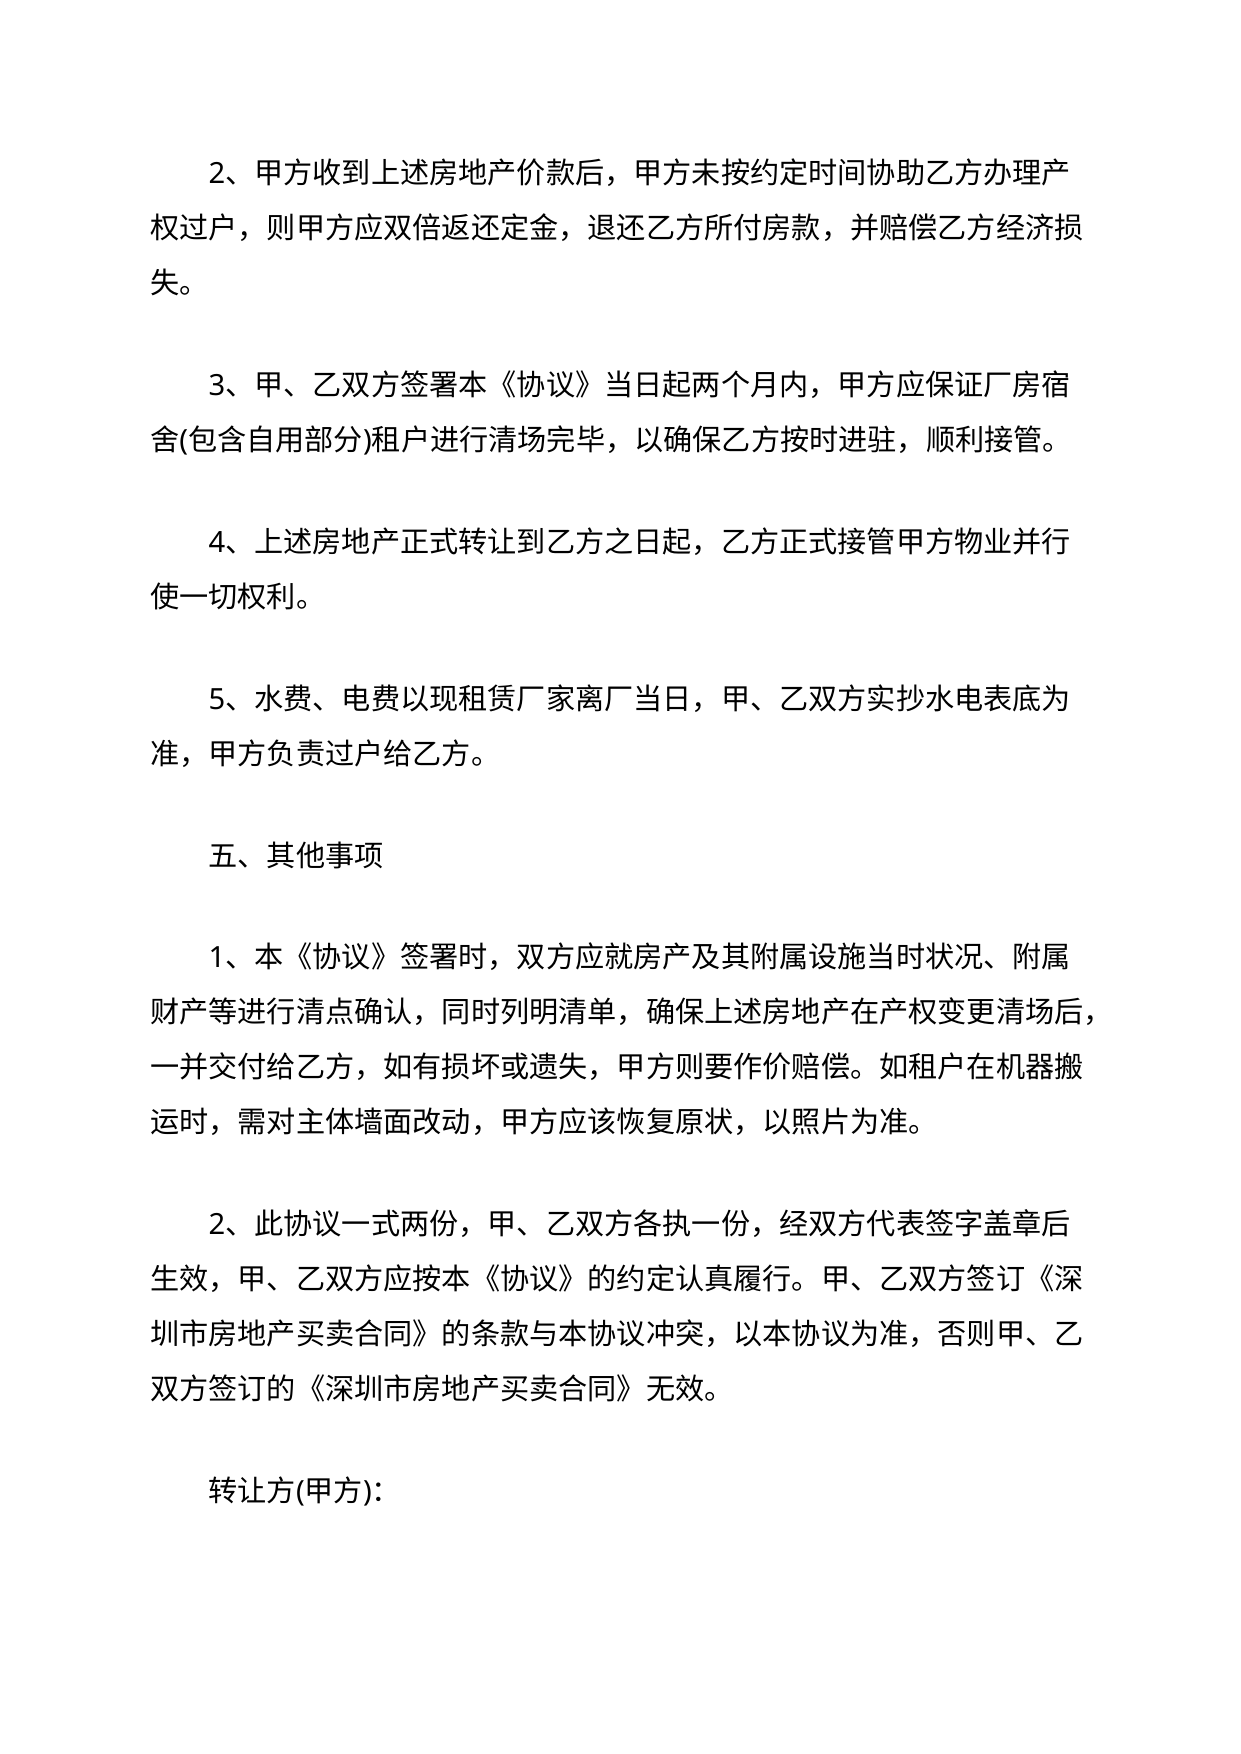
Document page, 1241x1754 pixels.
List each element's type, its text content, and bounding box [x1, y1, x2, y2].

text 2、此协议一式两份，甲、乙双方各执一份，经双方代表签字盖章后生效，甲、乙双方应按本《协议》的约定认真履行。甲、乙双方签订《深圳市房地产买卖合同》的条款与本协议冲突，以本协议为准，否则甲、乙双方签订的《深圳市房地产买卖合同》无效。 [150, 1201, 1090, 1408]
text 转让方(甲方)： [150, 1467, 1090, 1509]
text 3、甲、乙双方签署本《协议》当日起两个月内，甲方应保证厂房宿舍(包含自用部分)租户进行清场完毕，以确保乙方按时进驻，顺利接管。 [150, 362, 1090, 459]
text 4、上述房地产正式转让到乙方之日起，乙方正式接管甲方物业并行使一切权利。 [150, 519, 1090, 616]
text 五、其他事项 [150, 832, 1090, 874]
text 2、甲方收到上述房地产价款后，甲方未按约定时间协助乙方办理产权过户，则甲方应双倍返还定金，退还乙方所付房款，并赔偿乙方经济损失。 [150, 150, 1090, 302]
text 1、本《协议》签署时，双方应就房产及其附属设施当时状况、附属财产等进行清点确认，同时列明清单，确保上述房地产在产权变更清场后，一并交付给乙方，如有损坏或遗失，甲方则要作价赔偿。如租户在机器搬运时，需对主体墙面改动，甲方应该恢复原状，以照片为准。 [150, 934, 1090, 1141]
text 5、水费、电费以现租赁厂家离厂当日，甲、乙双方实抄水电表底为准，甲方负责过户给乙方。 [150, 675, 1090, 773]
